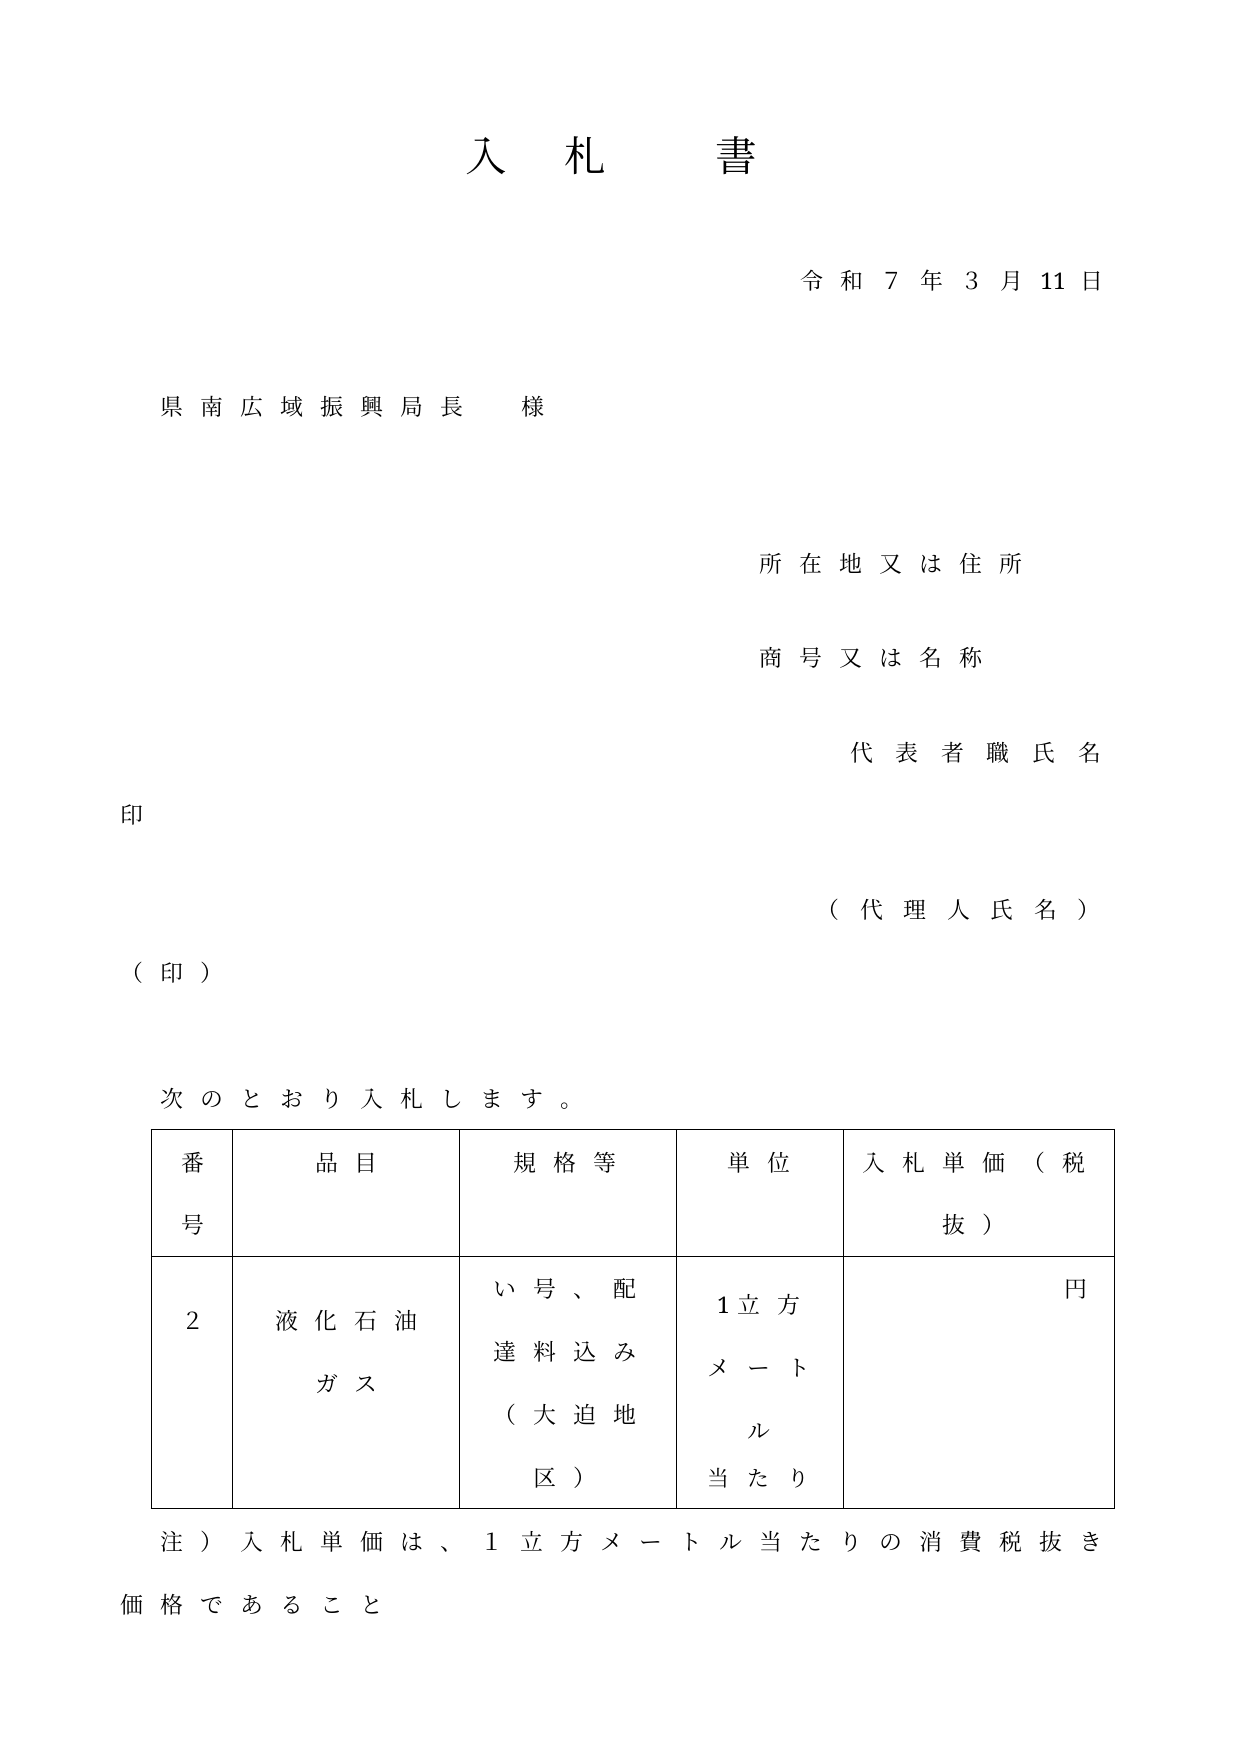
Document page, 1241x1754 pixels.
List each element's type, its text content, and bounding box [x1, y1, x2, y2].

table_header 品目 [233, 1130, 459, 1256]
table_cell い号、配達料込み （大迫地区） [460, 1257, 676, 1508]
text 商号又は名称 [120, 625, 1120, 688]
table_cell 液化石油ガス [233, 1257, 459, 1508]
text 令和７年３月11日 [120, 248, 1120, 311]
table_header 番号 [152, 1130, 232, 1256]
table_header 単位 [677, 1130, 843, 1256]
text 次のとおり入札します。 [120, 1066, 1120, 1129]
table_header 入札単価（税抜） [844, 1130, 1114, 1256]
table_cell 1立方メートル 当たり [677, 1257, 843, 1508]
table_cell 円 [844, 1257, 1114, 1508]
text 注）入札単価は、１立方メートル当たりの消費税抜き価格であること [120, 1509, 1120, 1635]
text （代理人氏名） （印） [120, 877, 1120, 1003]
text 入札書 [120, 122, 1120, 185]
text 所在地又は住所 [120, 531, 1120, 594]
text 県南広域振興局長 様 [120, 374, 1120, 437]
text 代表者職氏名 印 [120, 720, 1120, 846]
table_cell ２ [152, 1257, 232, 1508]
table_header 規格等 [460, 1130, 676, 1256]
